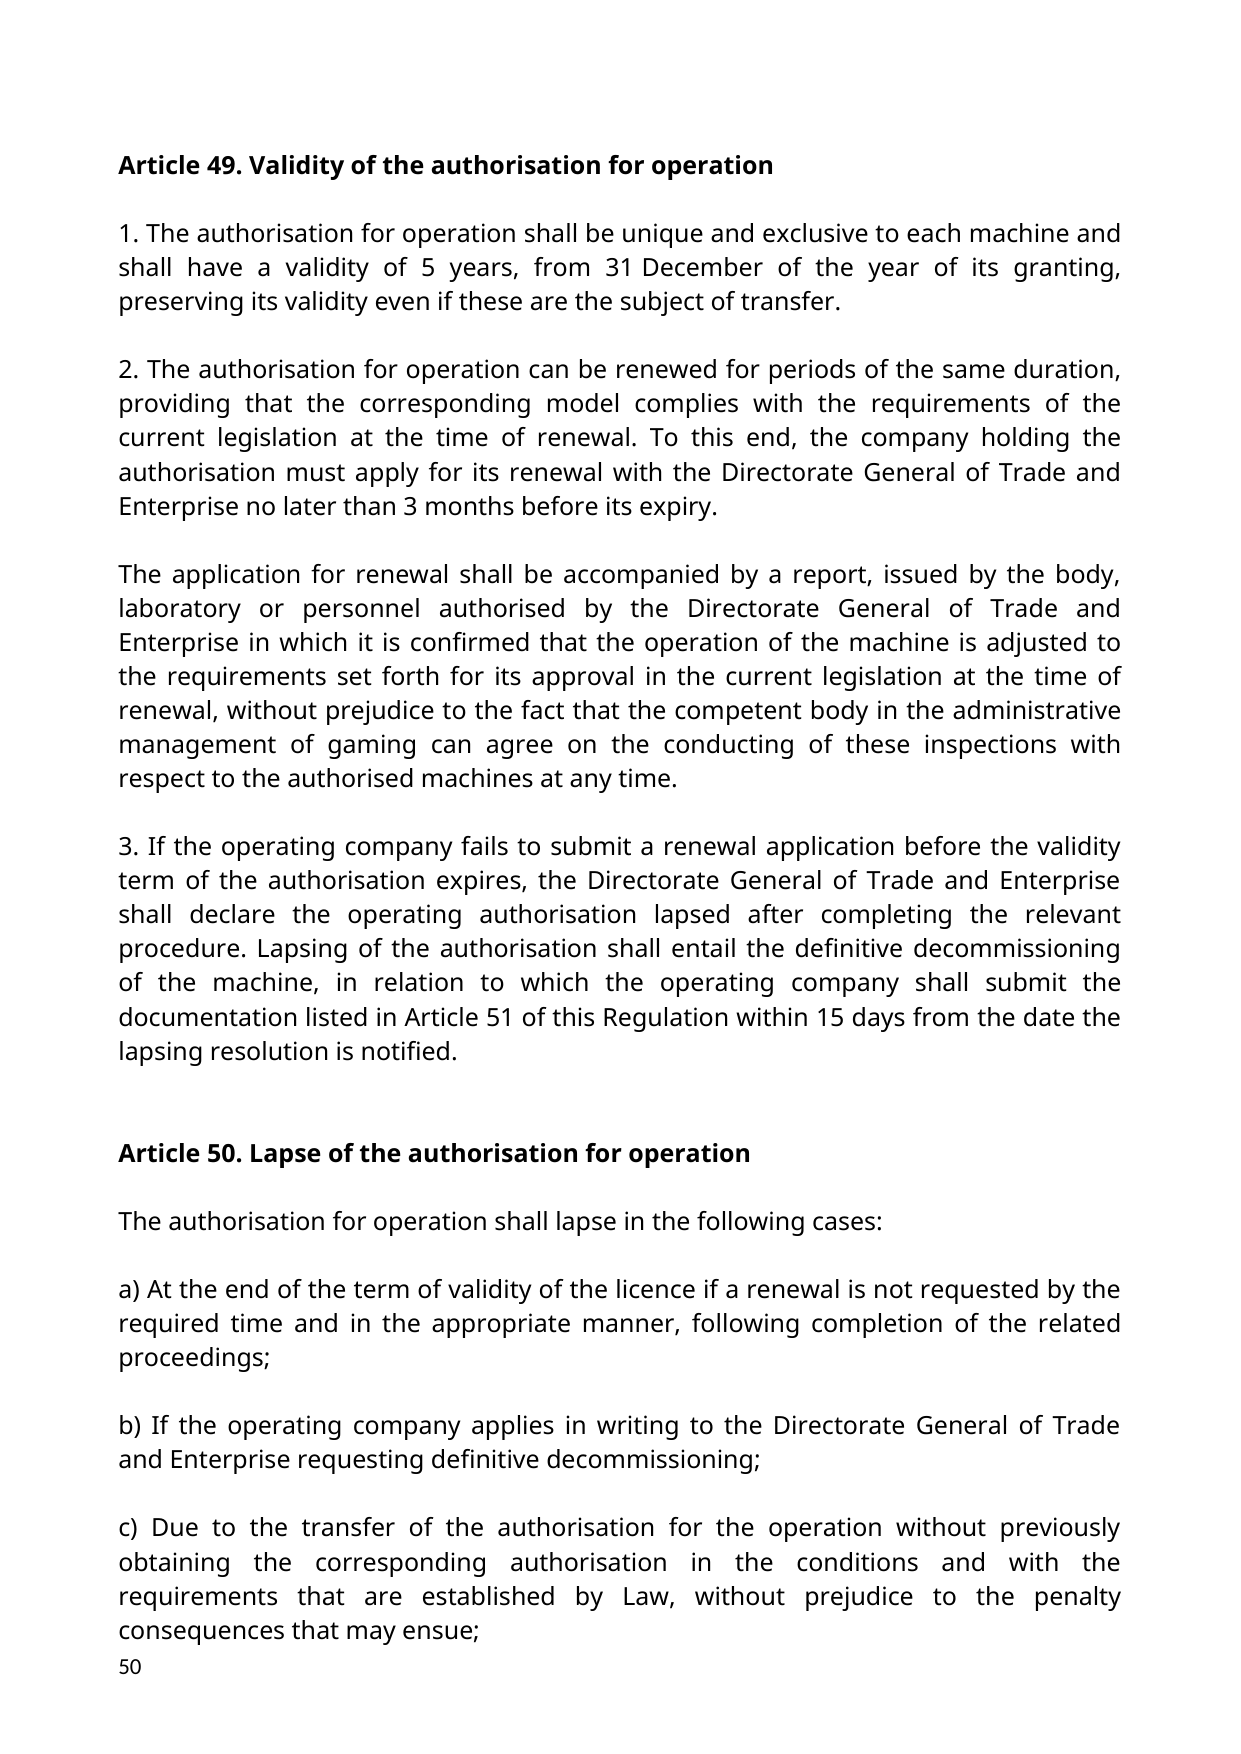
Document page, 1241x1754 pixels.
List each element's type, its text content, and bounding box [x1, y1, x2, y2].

text 2. The authorisation for operation can be renewed for periods of the same duration, providing that the corresponding model complies with the requirements of the current legislation at the time of renewal. To this end, the company holding the authorisation must apply for its renewal with the Directorate General of Trade and Enterprise no later than 3 months before its expiry. [118, 352, 1122, 522]
text The authorisation for operation shall lapse in the following cases: [118, 1203, 1122, 1238]
text c) Due to the transfer of the authorisation for the operation without previously obtaining the corresponding authorisation in the conditions and with the requirements that are established by Law, without prejudice to the penalty consequences that may ensue; [118, 1510, 1122, 1646]
text 3. If the operating company fails to submit a renewal application before the validity term of the authorisation expires, the Directorate General of Trade and Enterprise shall declare the operating authorisation lapsed after completing the relevant procedure. Lapsing of the authorisation shall entail the definitive decommissioning of the machine, in relation to which the operating company shall submit the documentation listed in Article 51 of this Regulation within 15 days from the date the lapsing resolution is notified. [118, 829, 1122, 1067]
text 1. The authorisation for operation shall be unique and exclusive to each machine and shall have a validity of 5 years, from 31 December of the year of its granting, preserving its validity even if these are the subject of transfer. [118, 216, 1122, 318]
text Article 49. Validity of the authorisation for operation [118, 148, 1122, 182]
text The application for renewal shall be accompanied by a report, issued by the body, laboratory or personnel authorised by the Directorate General of Trade and Enterprise in which it is confirmed that the operation of the machine is adjusted to the requirements set forth for its approval in the current legislation at the time of renewal, without prejudice to the fact that the competent body in the administrative management of gaming can agree on the conducting of these inspections with respect to the authorised machines at any time. [118, 556, 1122, 795]
text b) If the operating company applies in writing to the Directorate General of Trade and Enterprise requesting definitive decommissioning; [118, 1408, 1122, 1476]
text a) At the end of the term of validity of the licence if a renewal is not requested by the required time and in the appropriate manner, following completion of the related proceedings; [118, 1272, 1122, 1374]
text Article 50. Lapse of the authorisation for operation [118, 1135, 1122, 1169]
